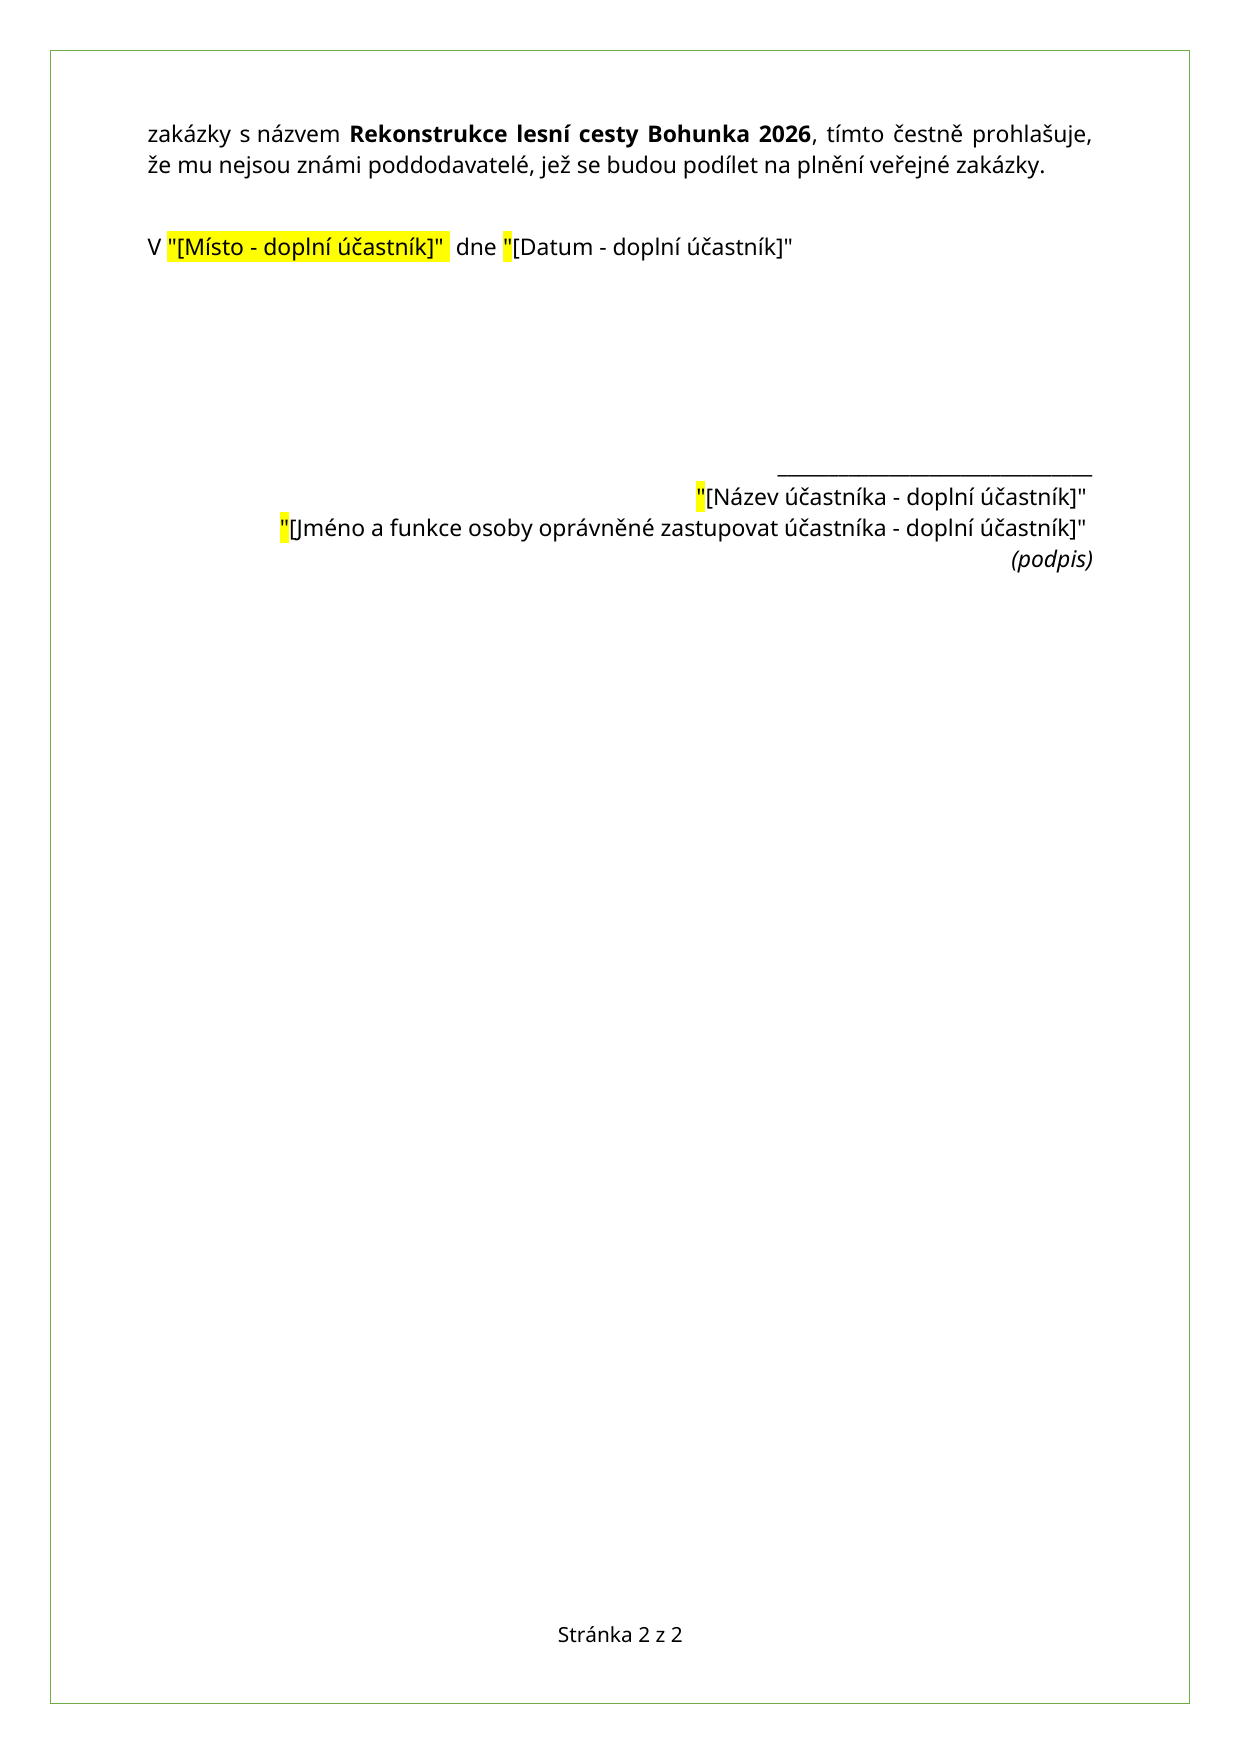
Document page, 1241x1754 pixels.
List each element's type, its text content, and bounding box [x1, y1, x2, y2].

text V dne [512, 231, 1093, 262]
text _______________________________ [147, 449, 1093, 481]
text V dne [147, 231, 167, 262]
text V dne [450, 231, 503, 262]
text (podpis) [147, 543, 1093, 574]
